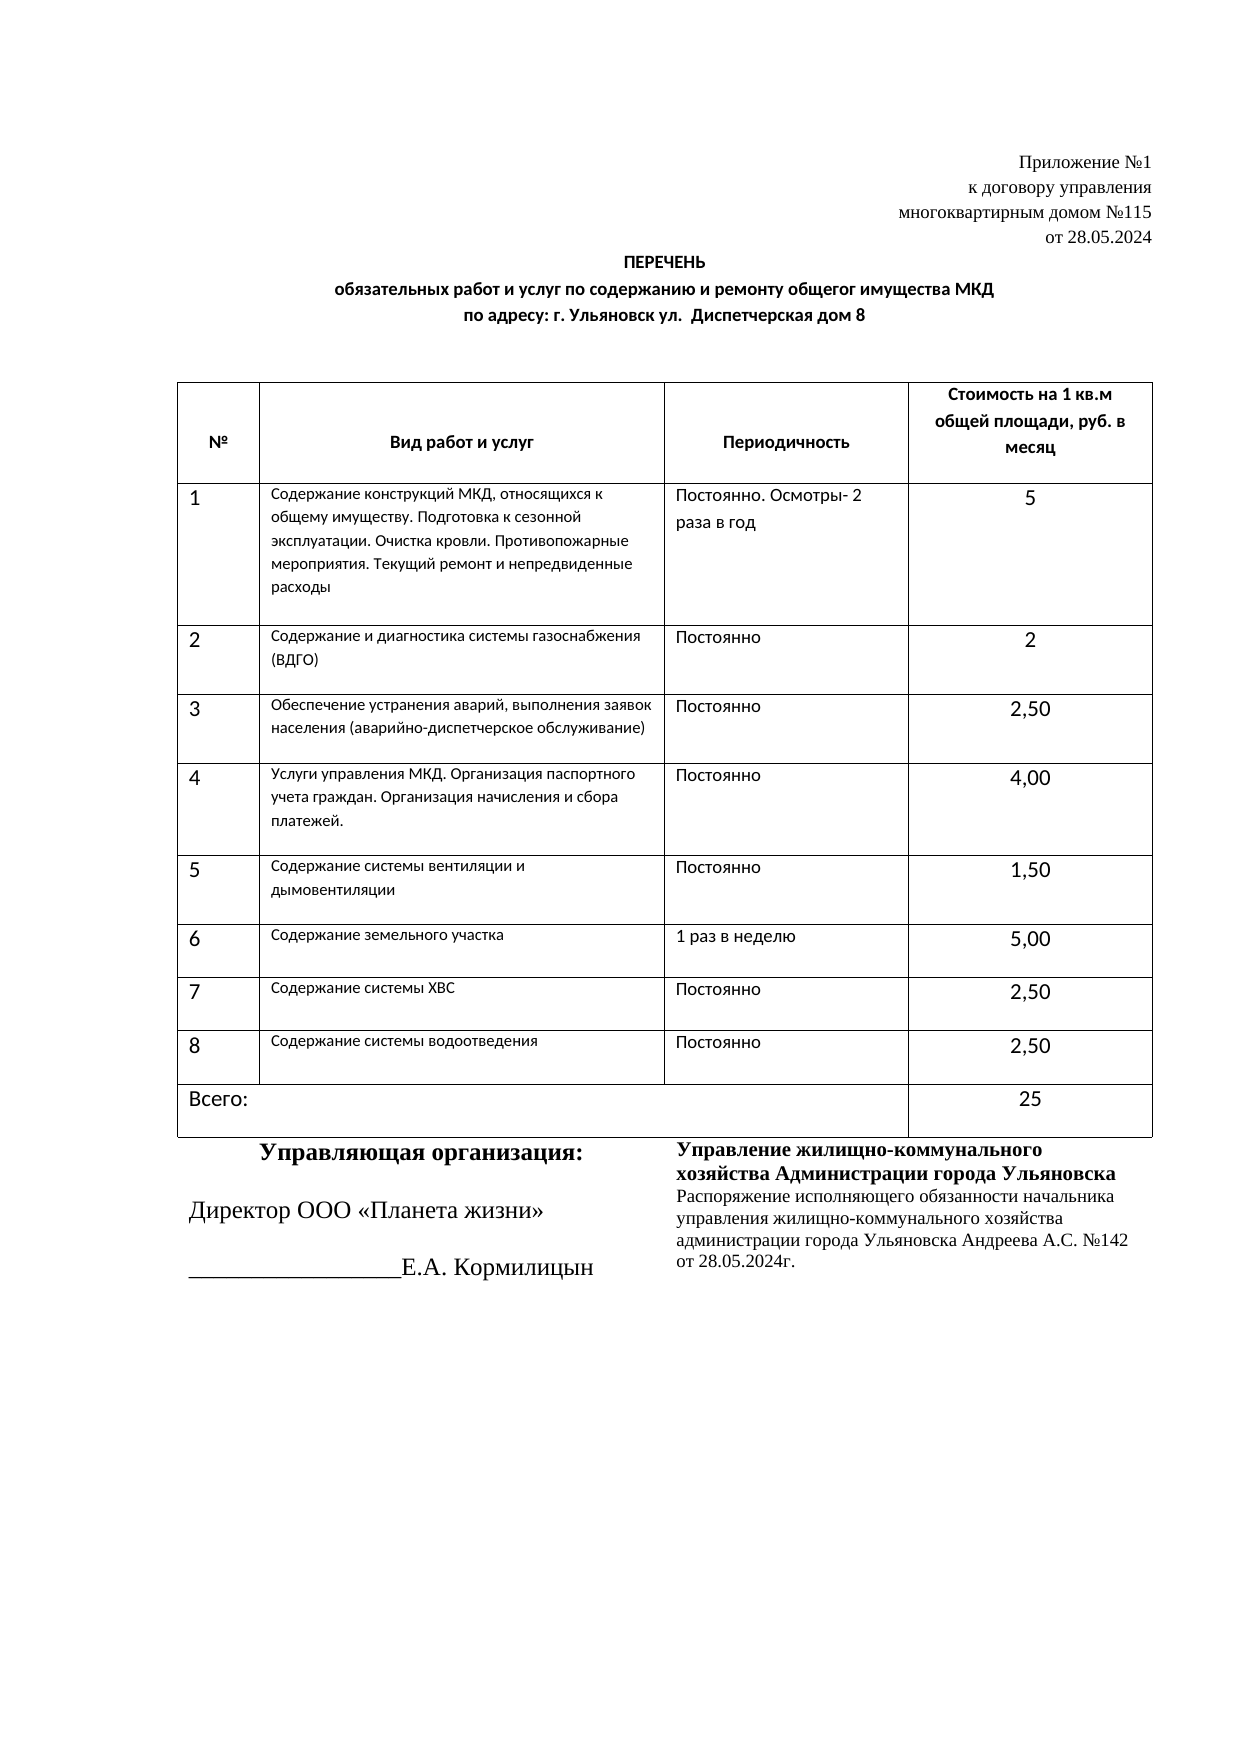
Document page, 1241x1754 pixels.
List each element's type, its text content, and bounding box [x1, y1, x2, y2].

table_cell 6 [178, 925, 259, 977]
text Приложение №1 [177, 151, 1152, 173]
text ПЕРЕЧЕНЬ [177, 250, 1152, 273]
table_cell Постоянно [665, 856, 908, 924]
table_cell 5,00 [909, 925, 1152, 977]
table_cell Содержание земельного участка [260, 925, 664, 977]
table_header Вид работ и услуг [260, 383, 664, 483]
text обязательных работ и услуг по содержанию и ремонту общегог имущества МКД [177, 277, 1152, 299]
table_header Управляющая организация: Директор ООО «Планета жизни» _________________Е.А. Кормилицын [178, 1138, 665, 1310]
table_cell Услуги управления МКД. Организация паспортного учета граждан. Организация начисления и сбора платежей. [260, 764, 664, 855]
table_cell Постоянно [665, 764, 908, 855]
table_cell 2,50 [909, 695, 1152, 763]
table_cell 1 раз в неделю [665, 925, 908, 977]
table_header Стоимость на 1 кв.м общей площади, руб. в месяц [909, 383, 1152, 483]
text от 28.05.2024 [177, 226, 1152, 247]
table_cell Содержание системы вентиляции и дымовентиляции [260, 856, 664, 924]
table_cell 4 [178, 764, 259, 855]
table_cell 1 [178, 484, 259, 625]
table_cell Постоянно [665, 626, 908, 694]
table_cell Постоянно [665, 1031, 908, 1083]
table_cell Постоянно [665, 695, 908, 763]
table_header Периодичность [665, 383, 908, 483]
table_cell 7 [178, 978, 259, 1030]
table_header № [178, 383, 259, 483]
table_cell 5 [909, 484, 1152, 625]
table_cell 4,00 [909, 764, 1152, 855]
table_cell Всего: [178, 1085, 908, 1137]
table_cell 2 [178, 626, 259, 694]
table_cell Постоянно. Осмотры- 2 раза в год [665, 484, 908, 625]
table_cell 25 [909, 1085, 1152, 1137]
table_cell 2 [909, 626, 1152, 694]
table_cell 8 [178, 1031, 259, 1083]
table_cell Содержание системы водоотведения [260, 1031, 664, 1083]
table_cell 3 [178, 695, 259, 763]
table_cell Обеспечение устранения аварий, выполнения заявок населения (аварийно-диспетчерское обслуживание) [260, 695, 664, 763]
table_header Управление жилищно-коммунального хозяйства Администрации города Ульяновска Распоряжение исполняющего обязанности начальника управления жилищно-коммунального хозяйства администрации города Ульяновска Андреева А.С. №142 от 28.05.2024г. [665, 1138, 1152, 1310]
text многоквартирным домом №115 [177, 201, 1152, 222]
table_cell Содержание конструкций МКД, относящихся к общему имуществу. Подготовка к сезонной эксплуатации. Очистка кровли. Противопожарные мероприятия. Текущий ремонт и непредвиденные расходы [260, 484, 664, 625]
text к договору управления [177, 176, 1152, 197]
table_cell 2,50 [909, 978, 1152, 1030]
table_cell 2,50 [909, 1031, 1152, 1083]
table_cell 5 [178, 856, 259, 924]
table_cell Содержание системы ХВС [260, 978, 664, 1030]
table_cell Содержание и диагностика системы газоснабжения (ВДГО) [260, 626, 664, 694]
table_cell Постоянно [665, 978, 908, 1030]
text по адресу: г. Ульяновск ул. Диспетчерская дом 8 [177, 303, 1152, 326]
table_cell 1,50 [909, 856, 1152, 924]
